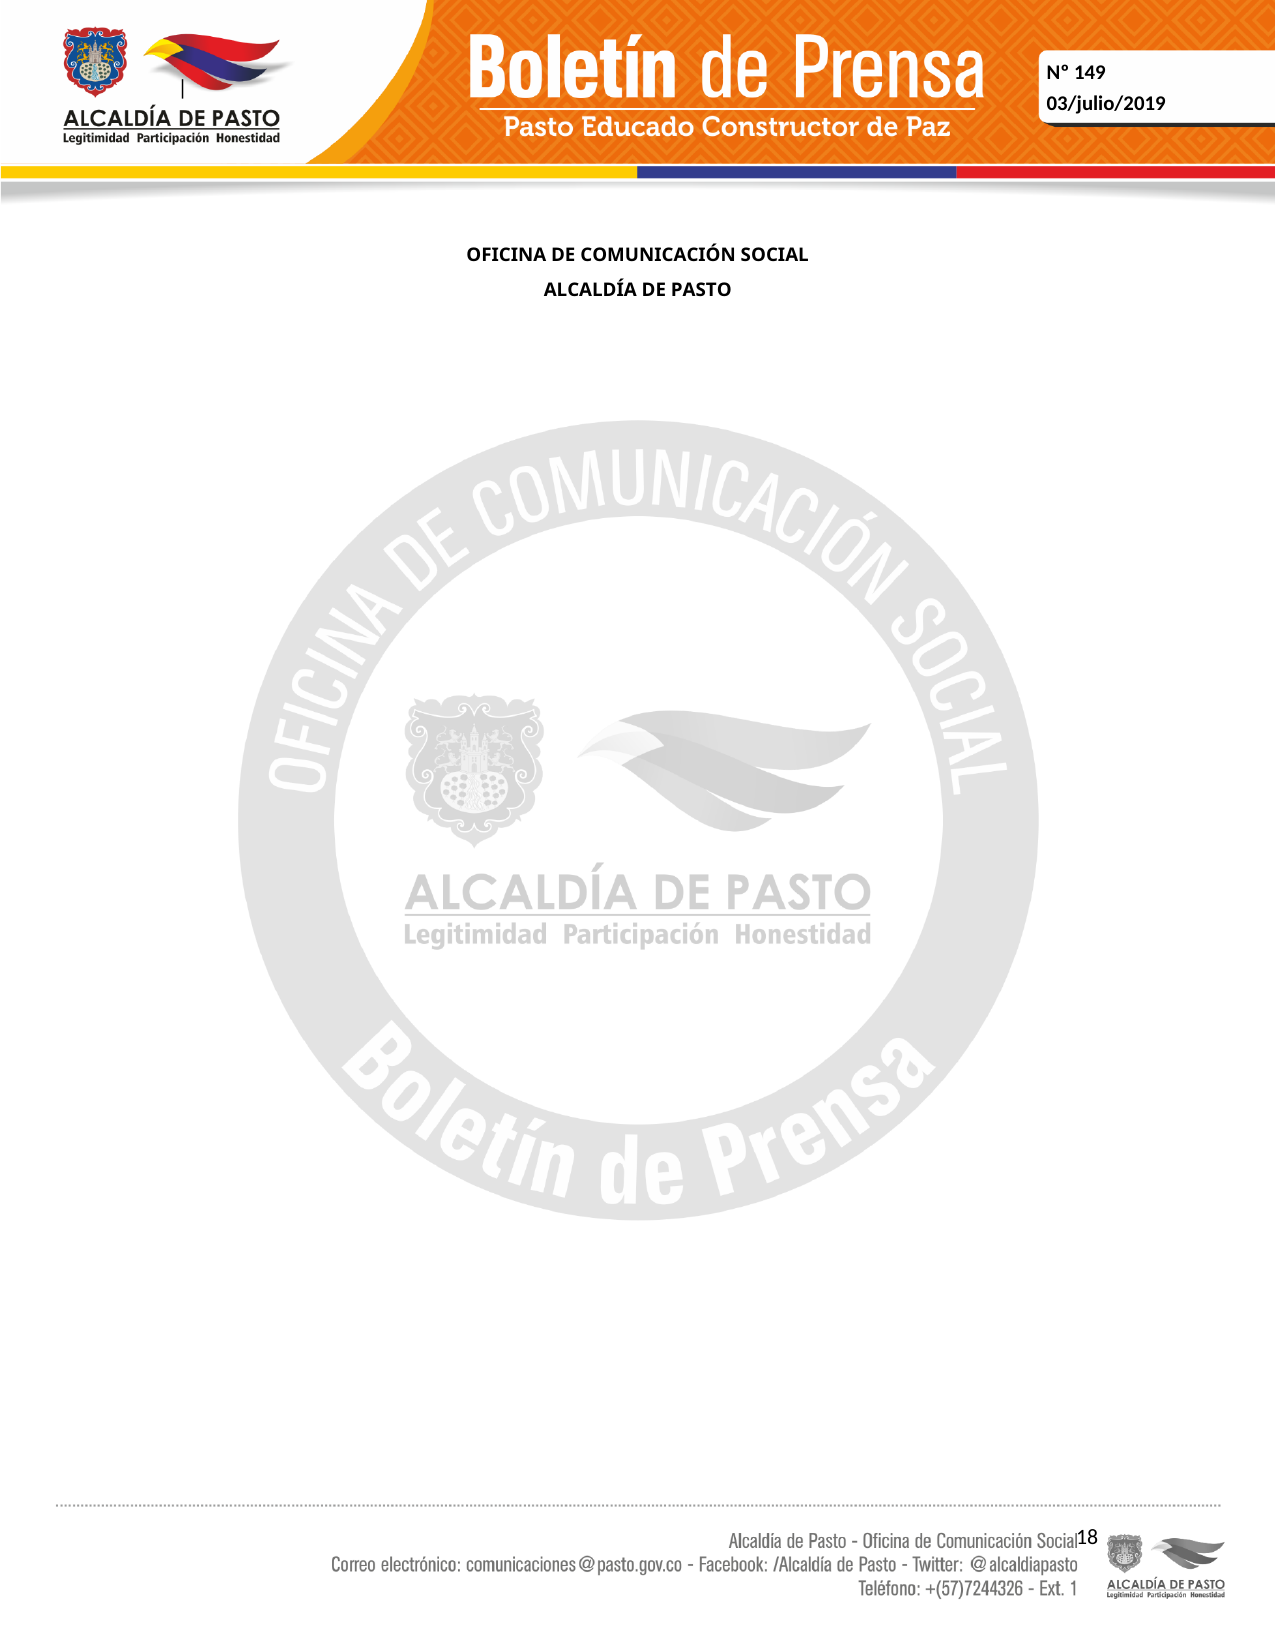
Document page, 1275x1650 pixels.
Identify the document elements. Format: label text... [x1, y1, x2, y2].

picture [0, 0, 1275, 1645]
text OFICINA DE COMUNICACIÓN SOCIAL [177, 242, 1098, 267]
text ALCALDÍA DE PASTO [177, 277, 1098, 302]
